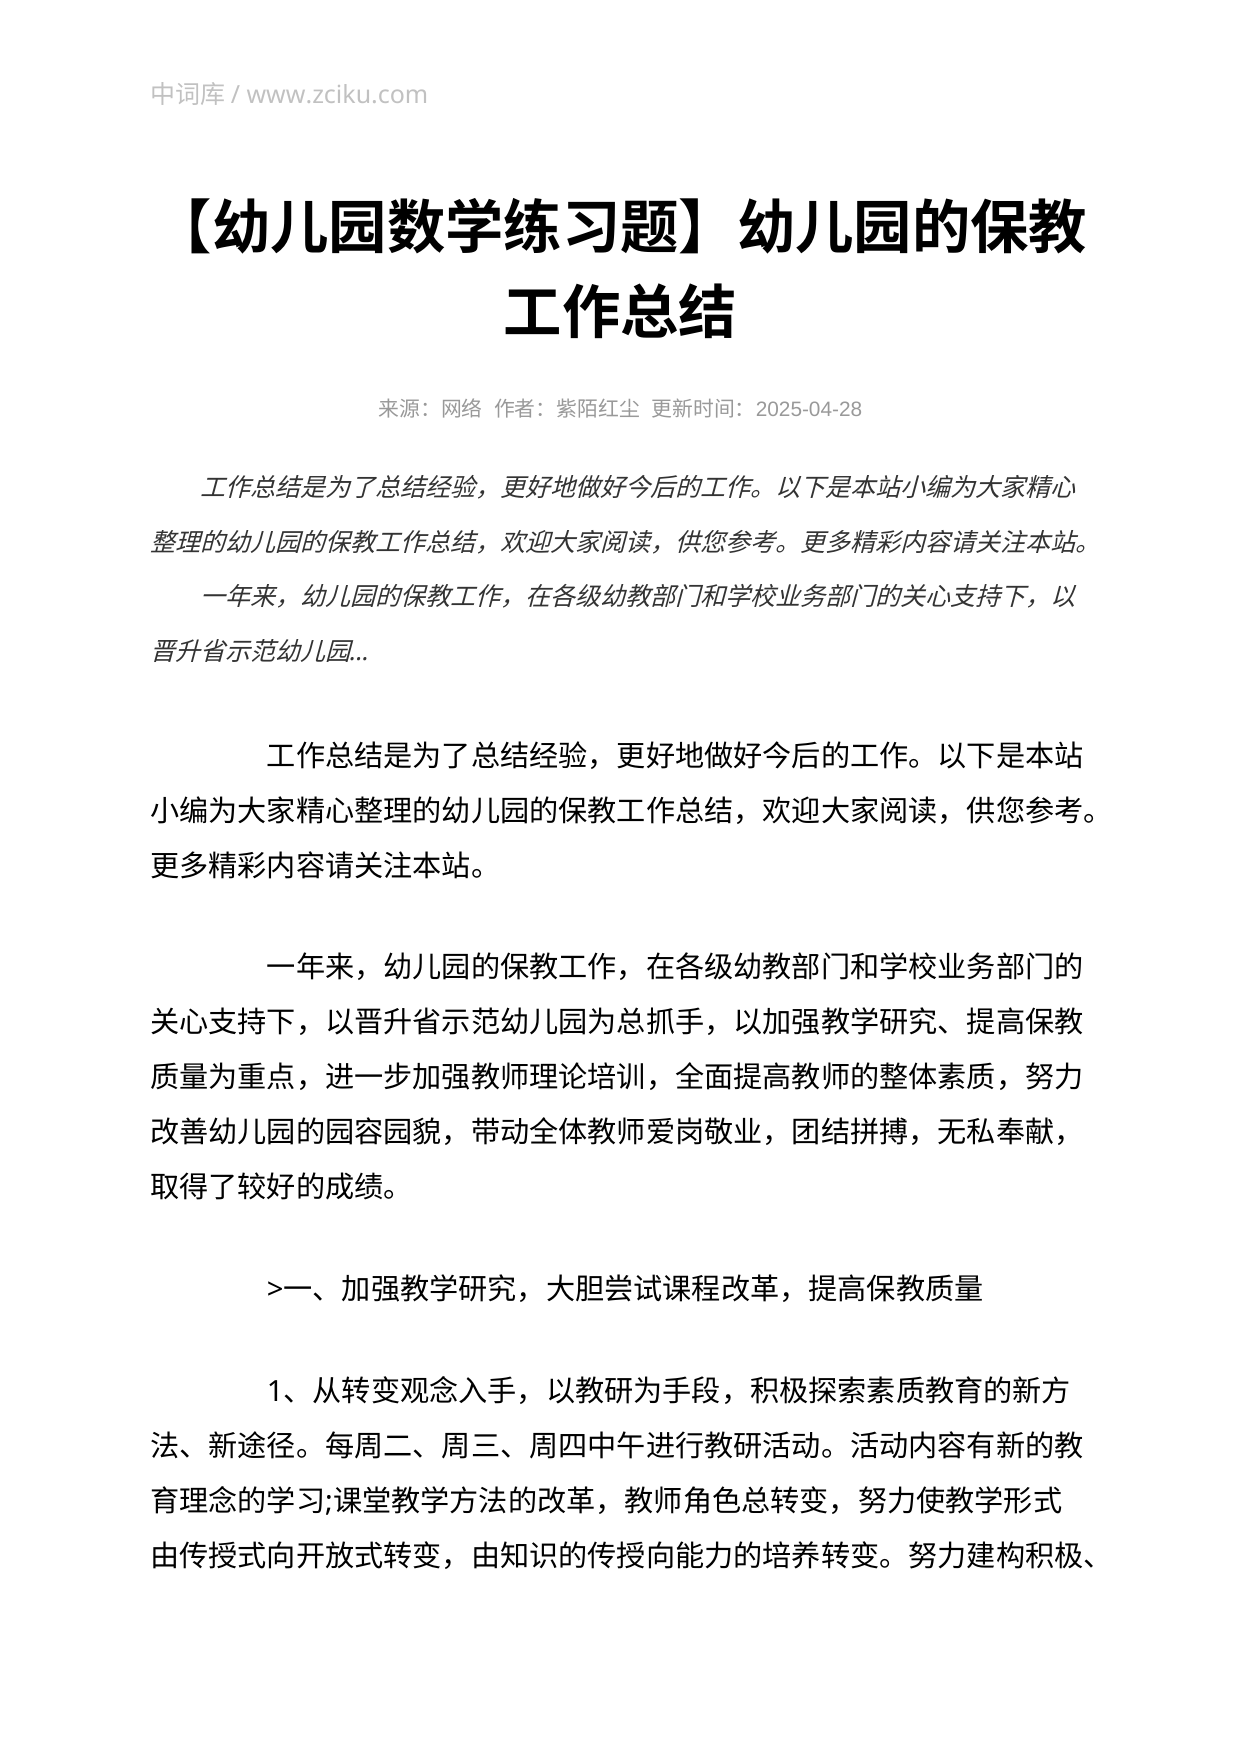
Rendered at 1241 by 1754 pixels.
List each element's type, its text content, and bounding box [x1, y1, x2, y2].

text 一年来，幼儿园的保教工作，在各级幼教部门和学校业务部门的关心支持下，以晋升省示范幼儿园为总抓手，以加强教学研究、提高保教质量为重点，进一步加强教师理论培训，全面提高教师的整体素质，努力改善幼儿园的园容园貌，带动全体教师爱岗敬业，团结拼搏，无私奉献，取得了较好的成绩。 [150, 944, 1090, 1206]
text 工作总结是为了总结经验，更好地做好今后的工作。以下是本站小编为大家精心整理的幼儿园的保教工作总结，欢迎大家阅读，供您参考。更多精彩内容请关注本站。 [150, 732, 1090, 884]
text 来源：网络 作者：紫陌红尘 更新时间：2025-04-28 [150, 397, 1090, 421]
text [150, 1367, 1090, 1574]
subtitle 【幼儿园数学练习题】幼儿园的保教工作总结 [150, 181, 1090, 350]
text >一、加强教学研究，大胆尝试课程改革，提高保教质量 [150, 1265, 1090, 1308]
text 工作总结是为了总结经验，更好地做好今后的工作。以下是本站小编为大家精心整理的幼儿园的保教工作总结，欢迎大家阅读，供您参考。更多精彩内容请关注本站。 一年来，幼儿园的保教工作，在各级幼教部门和学校业务部门的关心支持下，以晋升省示范幼儿园... [150, 468, 1090, 667]
